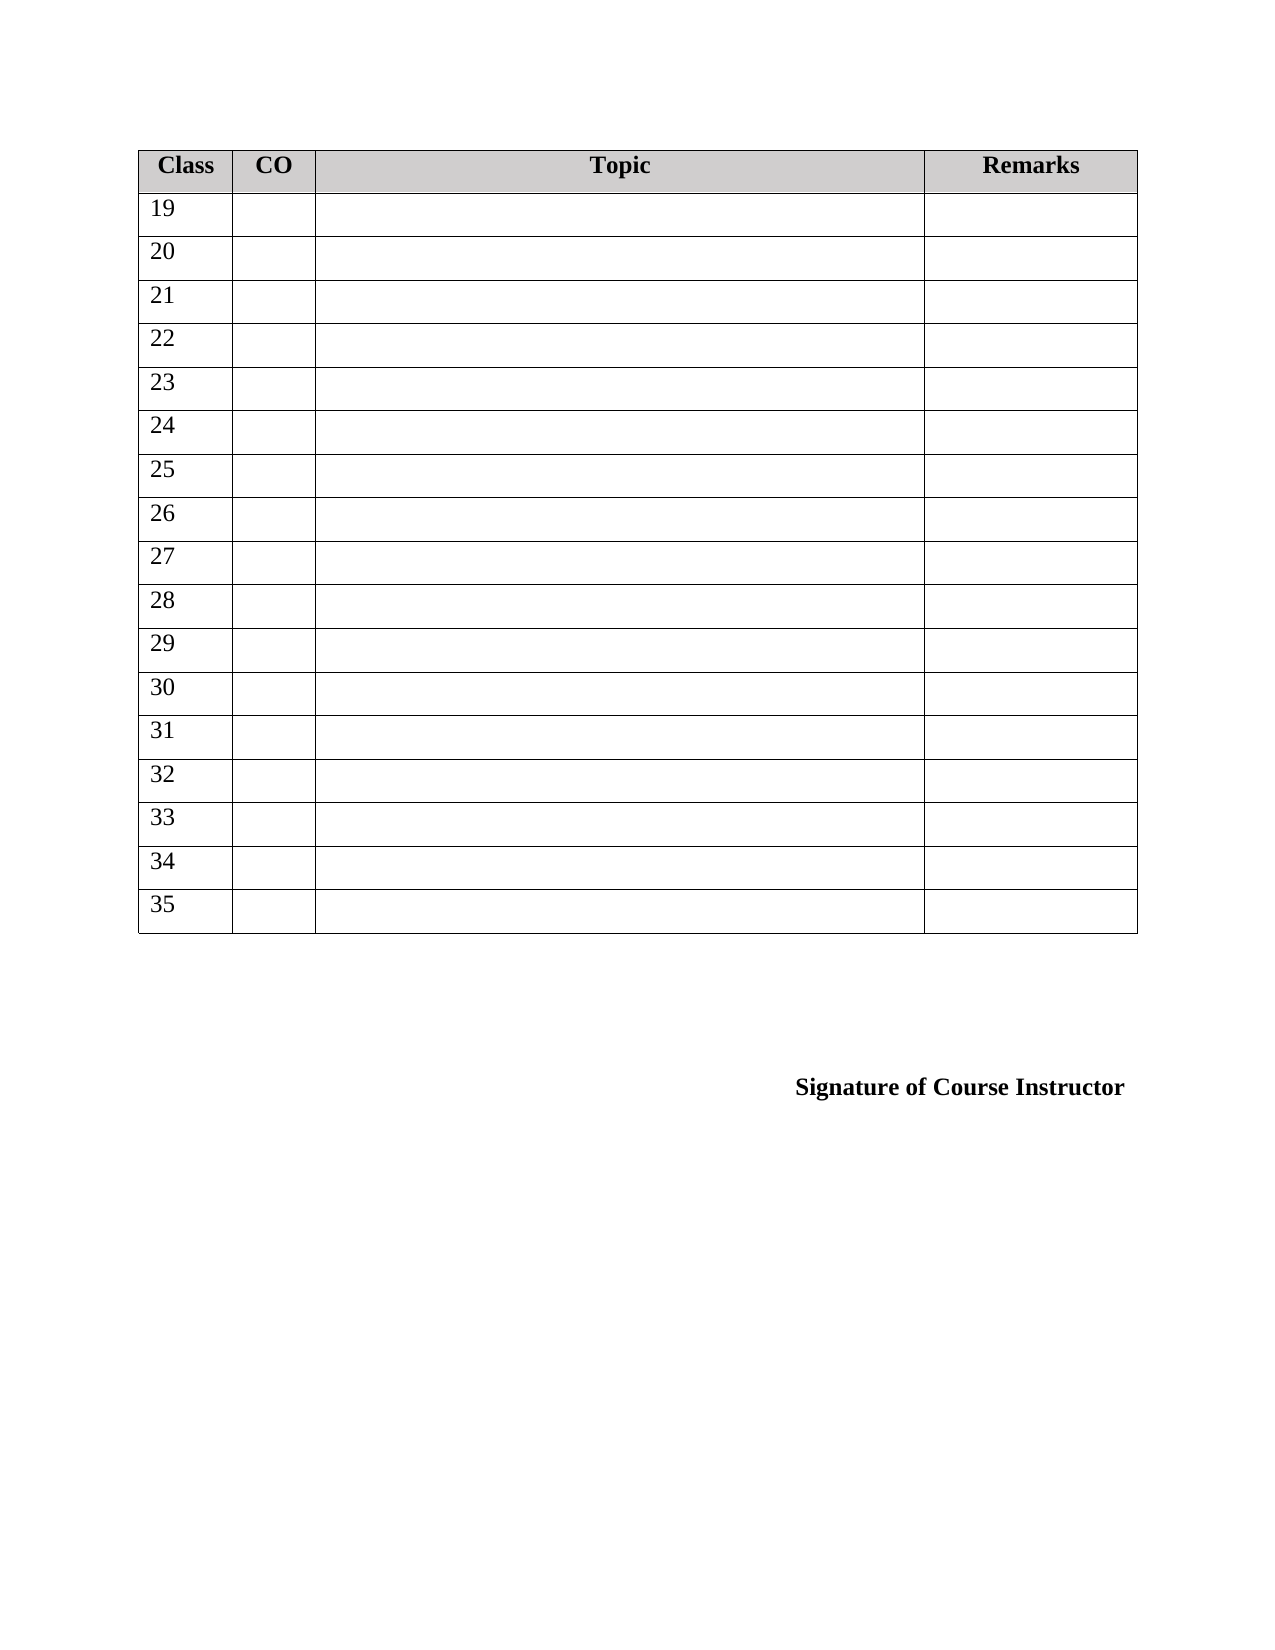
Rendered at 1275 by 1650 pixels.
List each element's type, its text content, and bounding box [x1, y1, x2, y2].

table_cell [233, 847, 315, 889]
table_cell 31 [139, 716, 232, 758]
table_header Topic [316, 151, 924, 192]
table_cell 32 [139, 760, 232, 802]
table_header CO [233, 151, 315, 192]
table_cell 29 [139, 629, 232, 671]
table_cell 27 [139, 542, 232, 584]
table_cell 28 [139, 585, 232, 628]
table_cell [316, 760, 924, 802]
table_cell [316, 411, 924, 454]
table_cell [233, 194, 315, 236]
table_cell [925, 673, 1137, 715]
table_cell [925, 847, 1137, 889]
text Signature of Course Instructor [150, 1072, 1125, 1101]
table_cell [316, 716, 924, 758]
table_cell [233, 498, 315, 541]
table_cell [925, 194, 1137, 236]
table_cell 25 [139, 455, 232, 497]
table_cell 33 [139, 803, 232, 846]
table_cell [925, 716, 1137, 758]
table_cell [925, 368, 1137, 410]
table_cell [316, 194, 924, 236]
table_cell [316, 847, 924, 889]
table_cell [233, 629, 315, 671]
table_cell [316, 498, 924, 541]
table_cell [925, 281, 1137, 323]
table_cell [316, 629, 924, 671]
table_cell 26 [139, 498, 232, 541]
table_cell 19 [139, 194, 232, 236]
table_cell [316, 890, 924, 933]
table_cell [233, 324, 315, 367]
table_cell 23 [139, 368, 232, 410]
table_cell [925, 890, 1137, 933]
table_cell [316, 585, 924, 628]
table_cell [233, 890, 315, 933]
table_cell [233, 673, 315, 715]
table_cell 22 [139, 324, 232, 367]
table_cell 35 [139, 890, 232, 933]
table_cell [233, 542, 315, 584]
table_cell [925, 324, 1137, 367]
table_cell [925, 585, 1137, 628]
table_cell 34 [139, 847, 232, 889]
table_cell [925, 542, 1137, 584]
table_cell [925, 411, 1137, 454]
table_cell [316, 281, 924, 323]
table_cell [316, 237, 924, 279]
table_cell [316, 455, 924, 497]
table_cell 20 [139, 237, 232, 279]
table_cell [925, 629, 1137, 671]
table_cell [316, 368, 924, 410]
table_header Class [139, 151, 232, 192]
table_cell [233, 716, 315, 758]
table_cell [233, 585, 315, 628]
table_cell [316, 673, 924, 715]
table_cell [316, 324, 924, 367]
table_cell 24 [139, 411, 232, 454]
table_cell [316, 542, 924, 584]
table_header Remarks [925, 151, 1137, 192]
table_cell [233, 411, 315, 454]
table_cell [925, 803, 1137, 846]
table_cell 30 [139, 673, 232, 715]
table_cell [925, 760, 1137, 802]
table_cell [233, 803, 315, 846]
table_cell [233, 760, 315, 802]
table_cell [233, 281, 315, 323]
table_cell [925, 237, 1137, 279]
table_cell 21 [139, 281, 232, 323]
table_cell [925, 498, 1137, 541]
table_cell [233, 455, 315, 497]
table_cell [233, 368, 315, 410]
table_cell [925, 455, 1137, 497]
table_cell [316, 803, 924, 846]
table_cell [233, 237, 315, 279]
